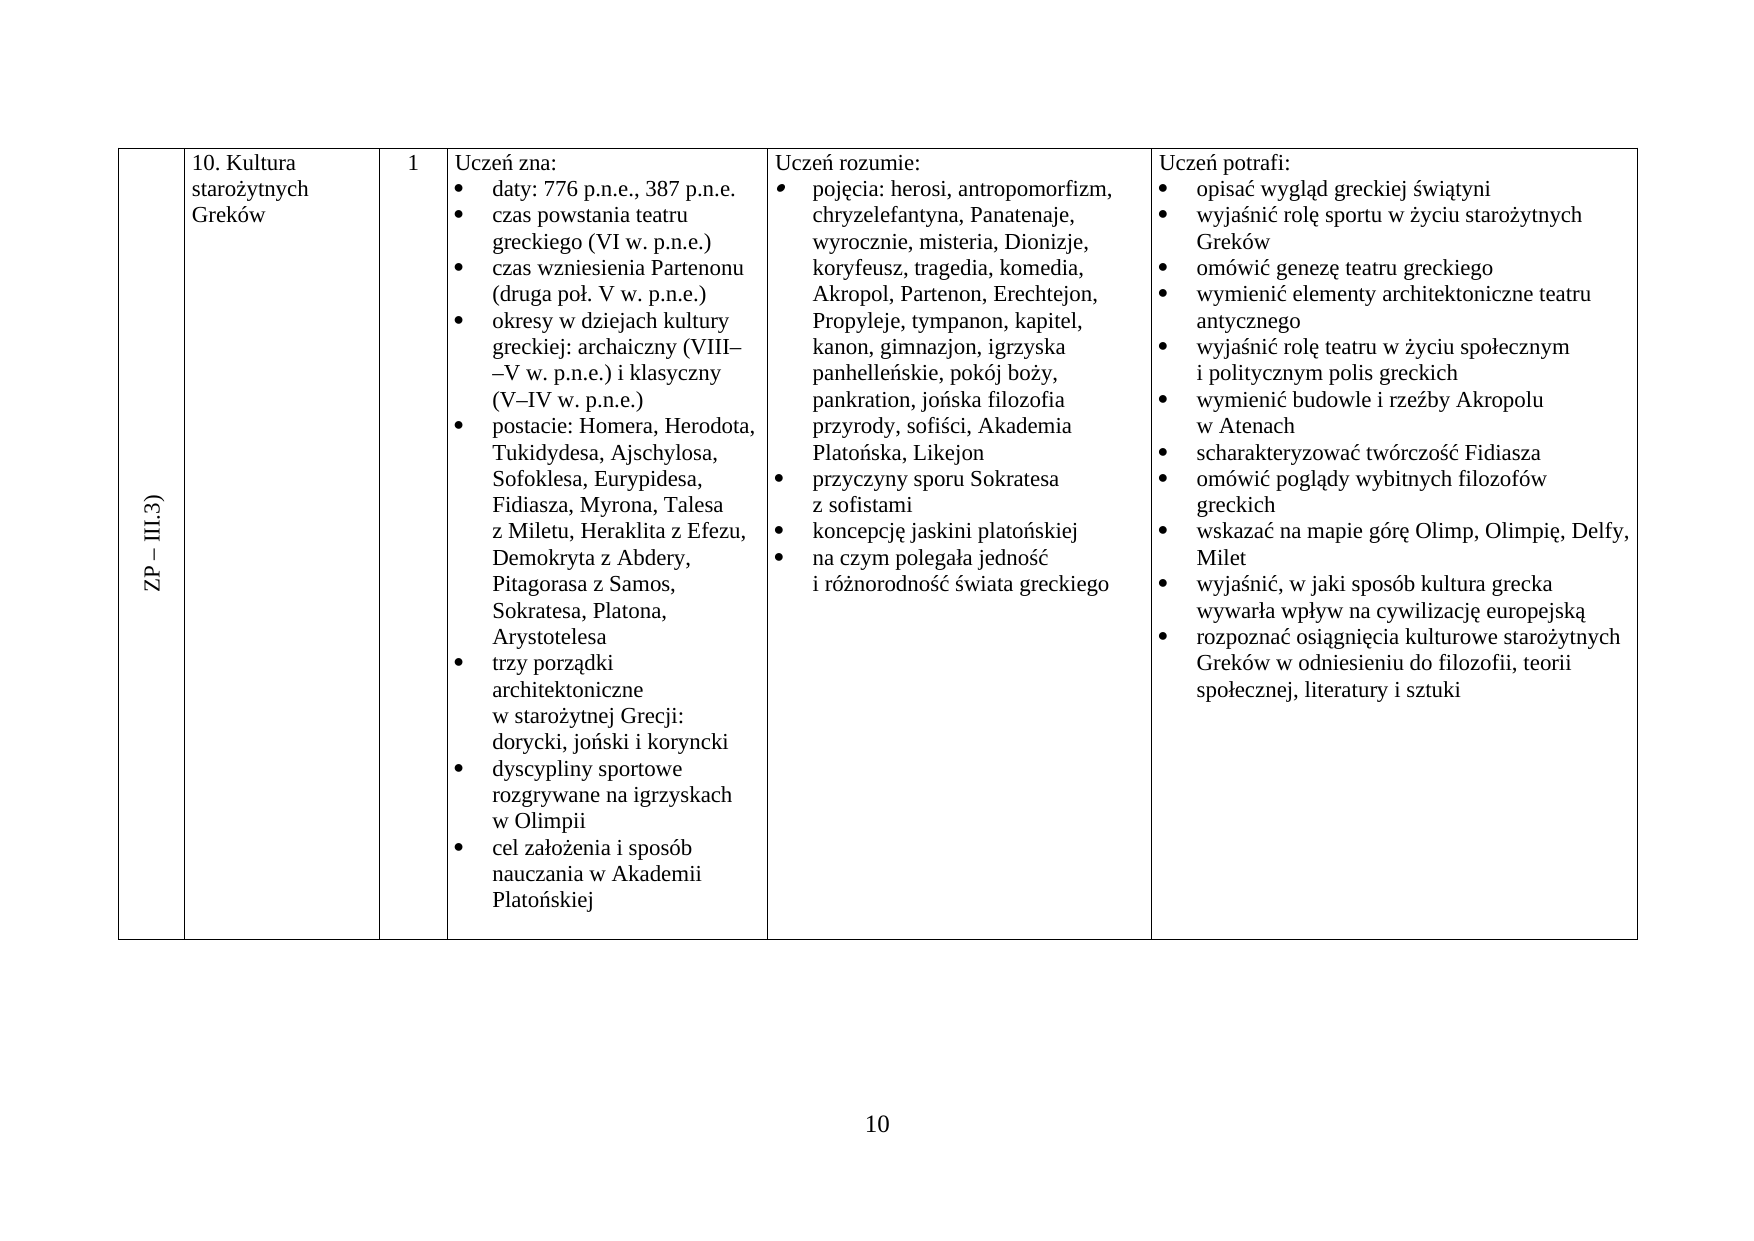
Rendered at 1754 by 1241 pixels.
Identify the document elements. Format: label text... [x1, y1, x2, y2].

table_cell 10. Kultura starożytnych Greków [185, 149, 379, 939]
table_cell Uczeń potrafi: opisać wygląd greckiej świątyni wyjaśnić rolę sportu w życiu starożytnych Greków omówić genezę teatru greckiego wymienić elementy architektoniczne teatru antycznego wyjaśnić rolę teatru w życiu społecznym i politycznym polis greckich wymienić budowle i rzeźby Akropolu w Atenach scharakteryzować twórczość Fidiasza omówić poglądy wybitnych filozofów greckich wskazać na mapie górę Olimp, Olimpię, Delfy, Milet wyjaśnić, w jaki sposób kultura grecka wywarła wpływ na cywilizację europejską rozpoznać osiągnięcia kulturowe starożytnych Greków w odniesieniu do filozofii, teorii społecznej, literatury i sztuki [1152, 149, 1637, 939]
table_cell 1 [380, 149, 447, 939]
table_cell ZP – III.3) [119, 149, 184, 939]
table_cell Uczeń zna: daty: 776 p.n.e., 387 p.n.e. czas powstania teatru greckiego (VI w. p.n.e.) czas wzniesienia Partenonu (druga poł. V w. p.n.e.) okresy w dziejach kultury greckiej: archaiczny (VIII– –V w. p.n.e.) i klasyczny (V–IV w. p.n.e.) postacie: Homera, Herodota, Tukidydesa, Ajschylosa, Sofoklesa, Eurypidesa, Fidiasza, Myrona, Talesa z Miletu, Heraklita z Efezu, Demokryta z Abdery, Pitagorasa z Samos, Sokratesa, Platona, Arystotelesa trzy porządki architektoniczne w starożytnej Grecji: dorycki, joński i koryncki dyscypliny sportowe rozgrywane na igrzyskach w Olimpii cel założenia i sposób nauczania w Akademii Platońskiej [448, 149, 767, 939]
table_cell Uczeń rozumie: pojęcia: herosi, antropomorfizm, chryzelefantyna, Panatenaje, wyrocznie, misteria, Dionizje, koryfeusz, tragedia, komedia, Akropol, Partenon, Erechtejon, Propyleje, tympanon, kapitel, kanon, gimnazjon, igrzyska panhelleńskie, pokój boży, pankration, jońska filozofia przyrody, sofiści, Akademia Platońska, Likejon przyczyny sporu Sokratesa z sofistami koncepcję jaskini platońskiej na czym polegała jedność i różnorodność świata greckiego [768, 149, 1151, 939]
